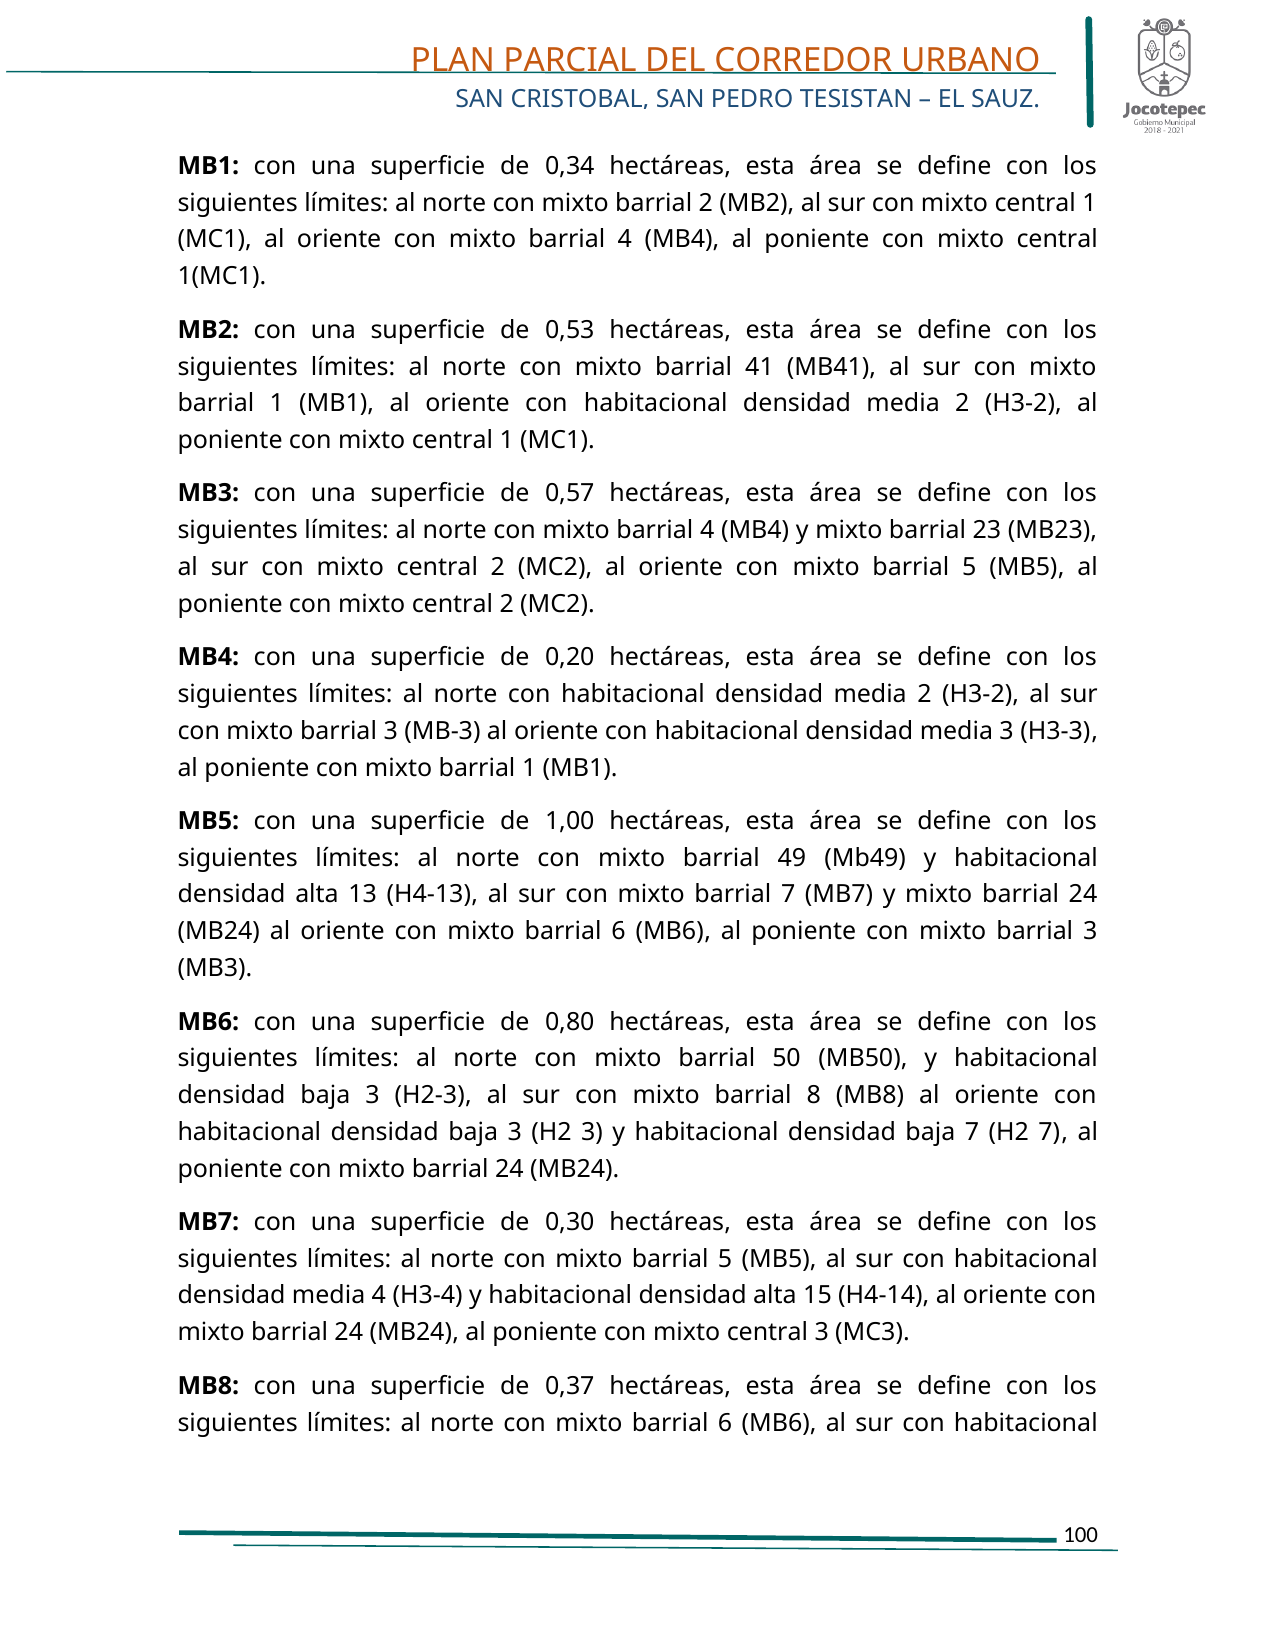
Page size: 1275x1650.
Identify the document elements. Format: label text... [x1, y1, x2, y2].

picture [1101, 13, 1227, 139]
text MB4: con una superficie de 0,20 hectáreas, esta área se define con los siguientes límites: al norte con habitacional densidad media 2 (H3-2), al sur con mixto barrial 3 (MB-3) al oriente con habitacional densidad media 3 (H3-3), al poniente con mixto barrial 1 (MB1). [177, 639, 1098, 783]
text MB6: con una superficie de 0,80 hectáreas, esta área se define con los siguientes límites: al norte con mixto barrial 50 (MB50), y habitacional densidad baja 3 (H2-3), al sur con mixto barrial 8 (MB8) al oriente con habitacional densidad baja 3 (H2 3) y habitacional densidad baja 7 (H2 7), al poniente con mixto barrial 24 (MB24). [177, 1003, 1098, 1184]
text MB5: con una superficie de 1,00 hectáreas, esta área se define con los siguientes límites: al norte con mixto barrial 49 (Mb49) y habitacional densidad alta 13 (H4-13), al sur con mixto barrial 7 (MB7) y mixto barrial 24 (MB24) al oriente con mixto barrial 6 (MB6), al poniente con mixto barrial 3 (MB3). [177, 803, 1098, 984]
text MB2: con una superficie de 0,53 hectáreas, esta área se define con los siguientes límites: al norte con mixto barrial 41 (MB41), al sur con mixto barrial 1 (MB1), al oriente con habitacional densidad media 2 (H3-2), al poniente con mixto central 1 (MC1). [177, 311, 1098, 456]
text MB7: con una superficie de 0,30 hectáreas, esta área se define con los siguientes límites: al norte con mixto barrial 5 (MB5), al sur con habitacional densidad media 4 (H3-4) y habitacional densidad alta 15 (H4-14), al oriente con mixto barrial 24 (MB24), al poniente con mixto central 3 (MC3). [177, 1204, 1098, 1348]
text MB3: con una superficie de 0,57 hectáreas, esta área se define con los siguientes límites: al norte con mixto barrial 4 (MB4) y mixto barrial 23 (MB23), al sur con mixto central 2 (MC2), al oriente con mixto barrial 5 (MB5), al poniente con mixto central 2 (MC2). [177, 475, 1098, 619]
text MB1: con una superficie de 0,34 hectáreas, esta área se define con los siguientes límites: al norte con mixto barrial 2 (MB2), al sur con mixto central 1 (MC1), al oriente con mixto barrial 4 (MB4), al poniente con mixto central 1(MC1). [177, 148, 1098, 292]
